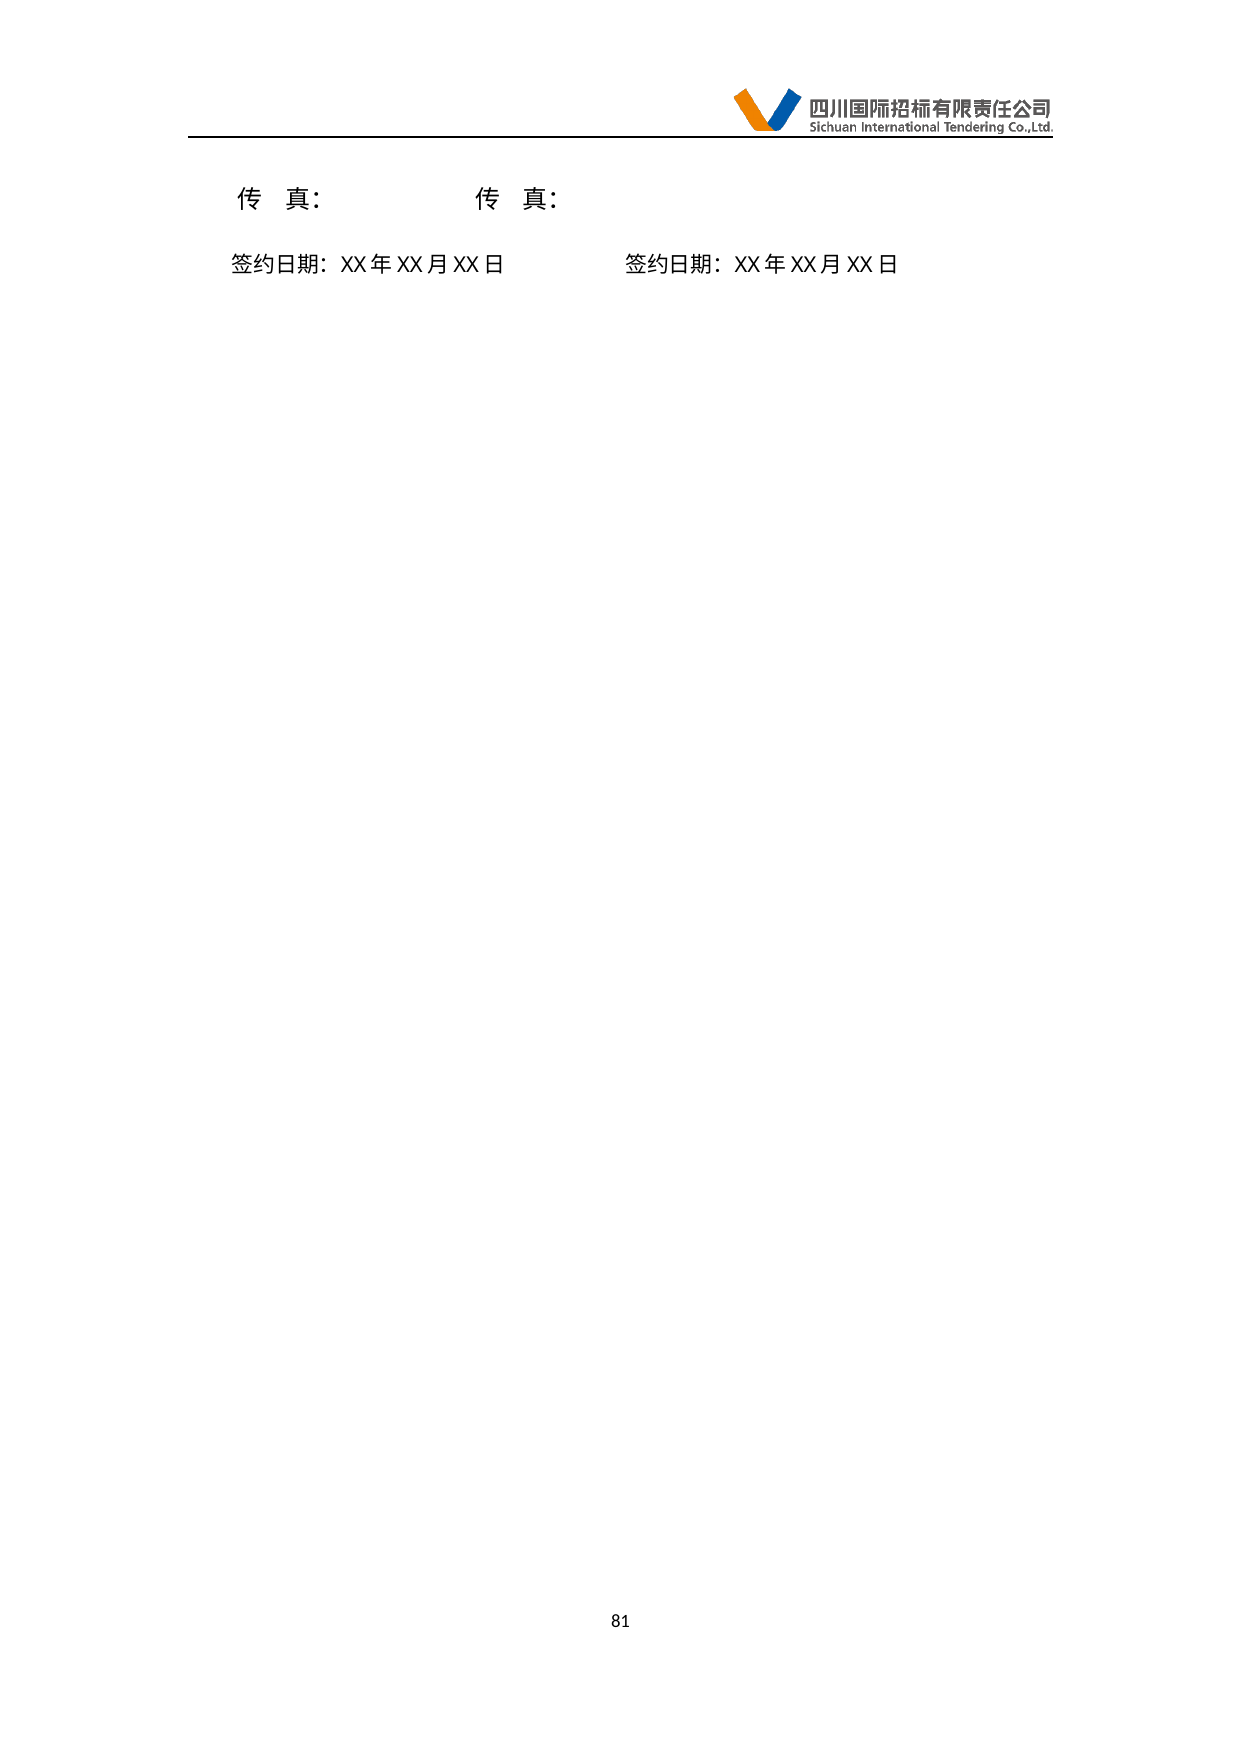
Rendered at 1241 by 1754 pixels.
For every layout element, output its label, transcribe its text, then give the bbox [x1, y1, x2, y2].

text 签约日期：XX年XX月XX日 签约日期：XX年XX月XX日 [187, 247, 1053, 279]
text 传 真： 传 真： [187, 165, 1053, 230]
picture [733, 88, 1053, 134]
